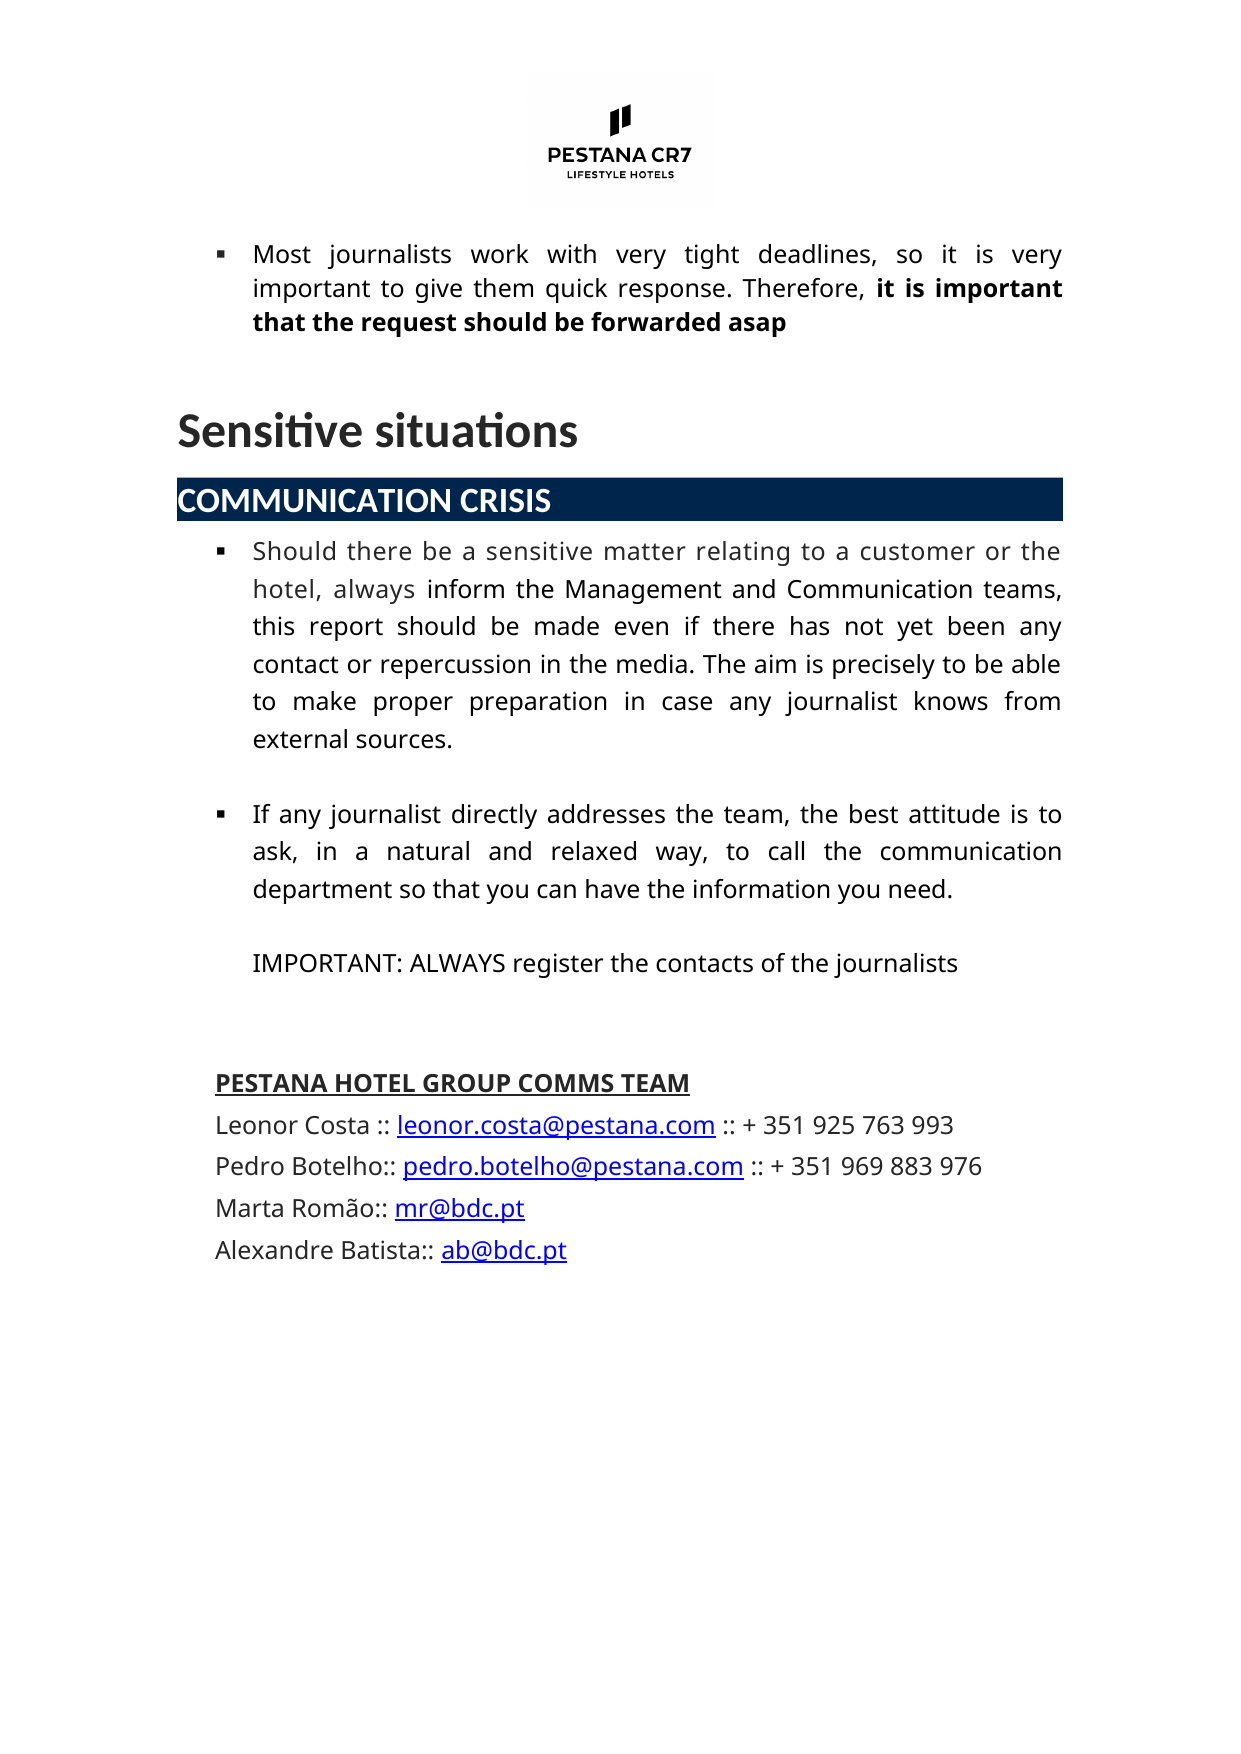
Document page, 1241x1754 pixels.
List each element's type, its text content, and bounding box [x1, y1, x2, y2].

list Should there be a sensitive matter relating to a customer or the hotel, always inform the Management and Communication teams, this report should be made even if there has not yet been any contact or repercussion in the media. The aim is precisely to be able to make proper preparation in case any journalist knows from external sources. [215, 531, 1063, 756]
text Sensitive situations [177, 399, 1063, 477]
picture [525, 73, 715, 209]
text PESTANA HOTEL GROUP COMMS TEAM [215, 1059, 1063, 1101]
list Most journalists work with very tight deadlines, so it is very important to give them quick response. Therefore, it is important that the request should be forwarded asap [215, 237, 1063, 339]
list IMPORTANT: ALWAYS register the contacts of the journalists [252, 942, 1063, 980]
text COMMUNICATION CRISIS [177, 478, 1063, 521]
text Leonor Costa :: leonor.costa@pestana.com :: + 351 925 763 993 [215, 1101, 1063, 1142]
text Alexandre Batista:: ab@bdc.pt [215, 1226, 1063, 1267]
list If any journalist directly addresses the team, the best attitude is to ask, in a natural and relaxed way, to call the communication department so that you can have the information you need. [215, 793, 1063, 906]
text Marta Romão:: mr@bdc.pt [215, 1184, 1063, 1226]
text Pedro Botelho:: pedro.botelho@pestana.com :: + 351 969 883 976 [215, 1142, 1063, 1184]
